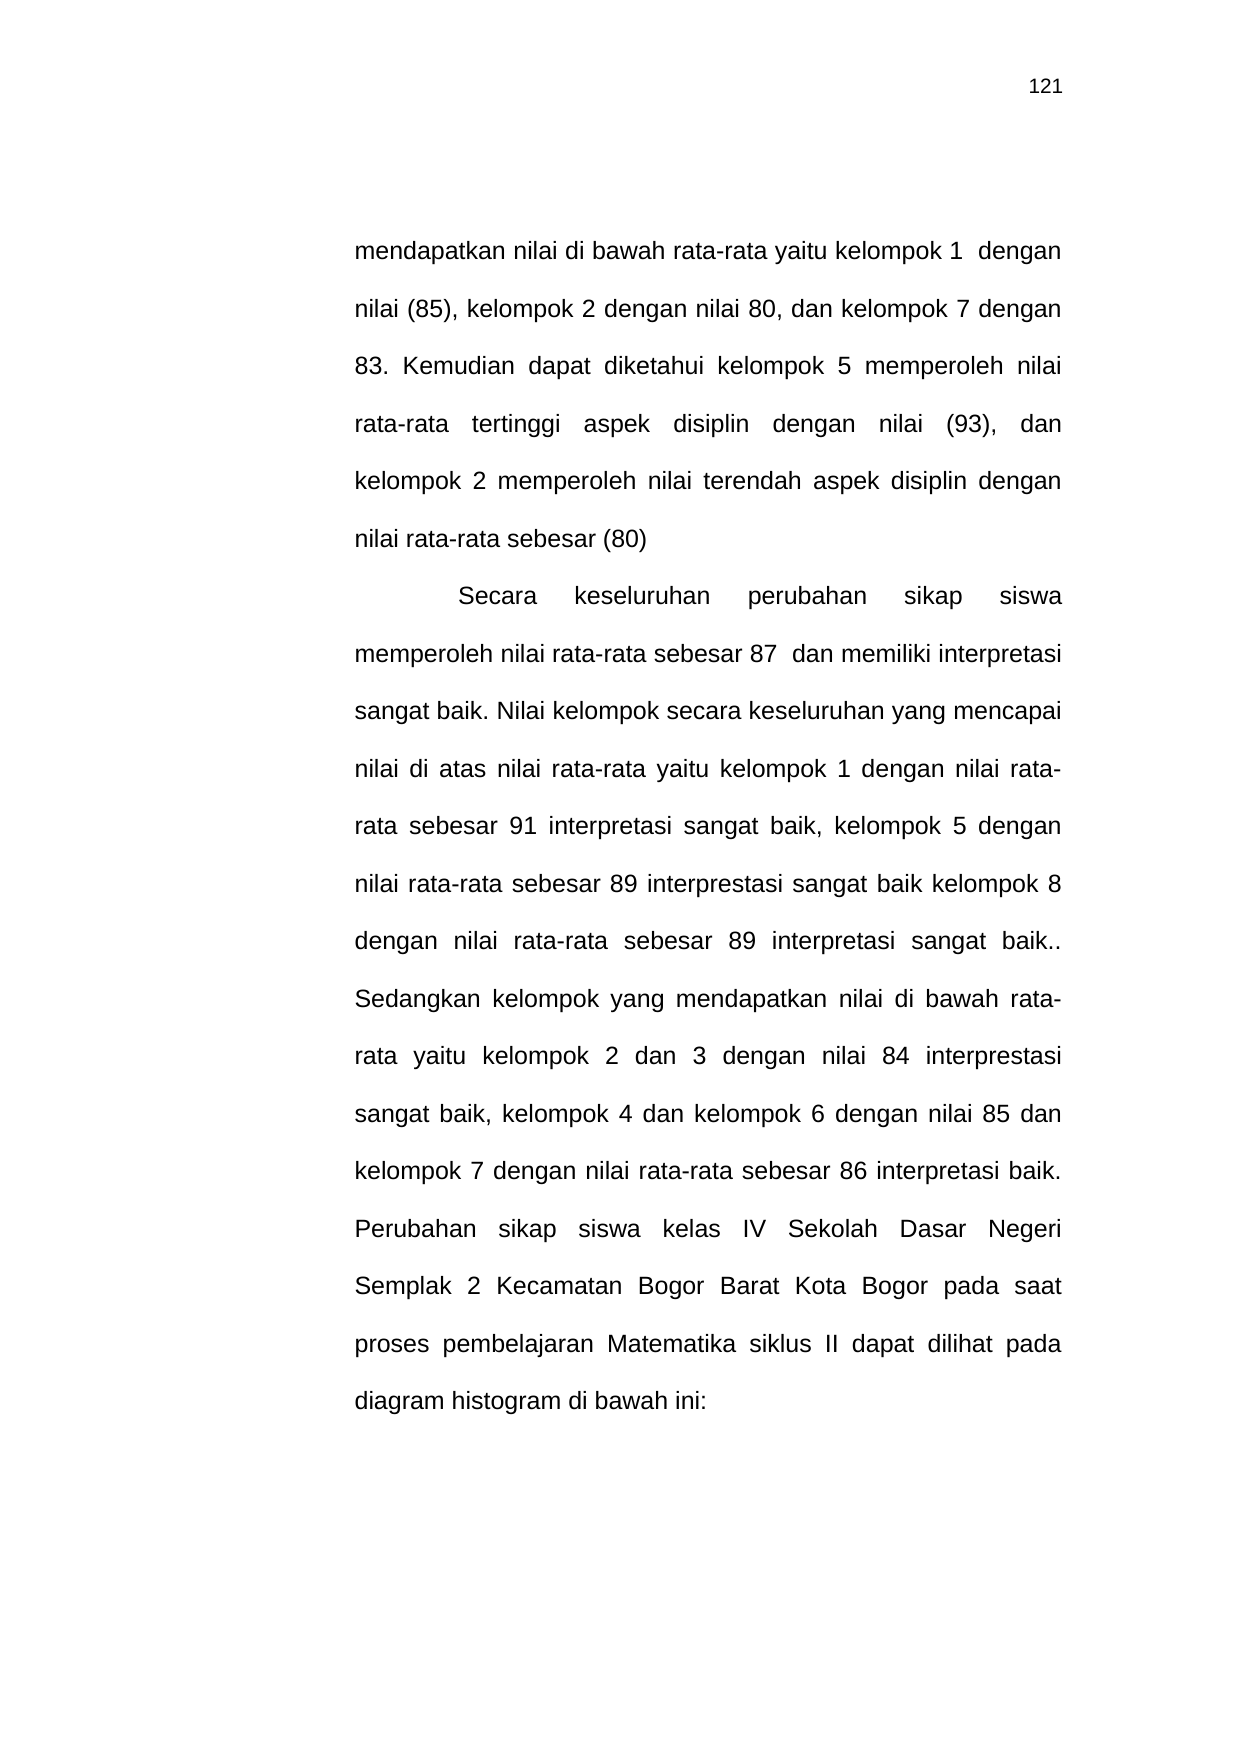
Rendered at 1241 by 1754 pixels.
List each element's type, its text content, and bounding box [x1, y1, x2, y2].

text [354, 236, 1063, 552]
text Secara keseluruhan perubahan sikap siswa memperoleh nilai rata-rata sebesar 87 dan memiliki interpretasi sangat baik. Nilai kelompok secara keseluruhan yang mencapai nilai di atas nilai rata-rata yaitu kelompok 1 dengan nilai rata-rata sebesar 91 interpretasi sangat baik, kelompok 5 dengan nilai rata-rata sebesar 89 interprestasi sangat baik kelompok 8 dengan nilai rata-rata sebesar 89 interpretasi sangat baik.. Sedangkan kelompok yang mendapatkan nilai di bawah rata-rata yaitu kelompok 2 dan 3 dengan nilai 84 interprestasi sangat baik, kelompok 4 dan kelompok 6 dengan nilai 85 dan kelompok 7 dengan nilai rata-rata sebesar 86 interpretasi baik. Perubahan sikap siswa kelas IV Sekolah Dasar Negeri Semplak 2 Kecamatan Bogor Barat Kota Bogor pada saat proses pembelajaran Matematika siklus II dapat dilihat pada diagram histogram di bawah ini: [354, 581, 1063, 1415]
